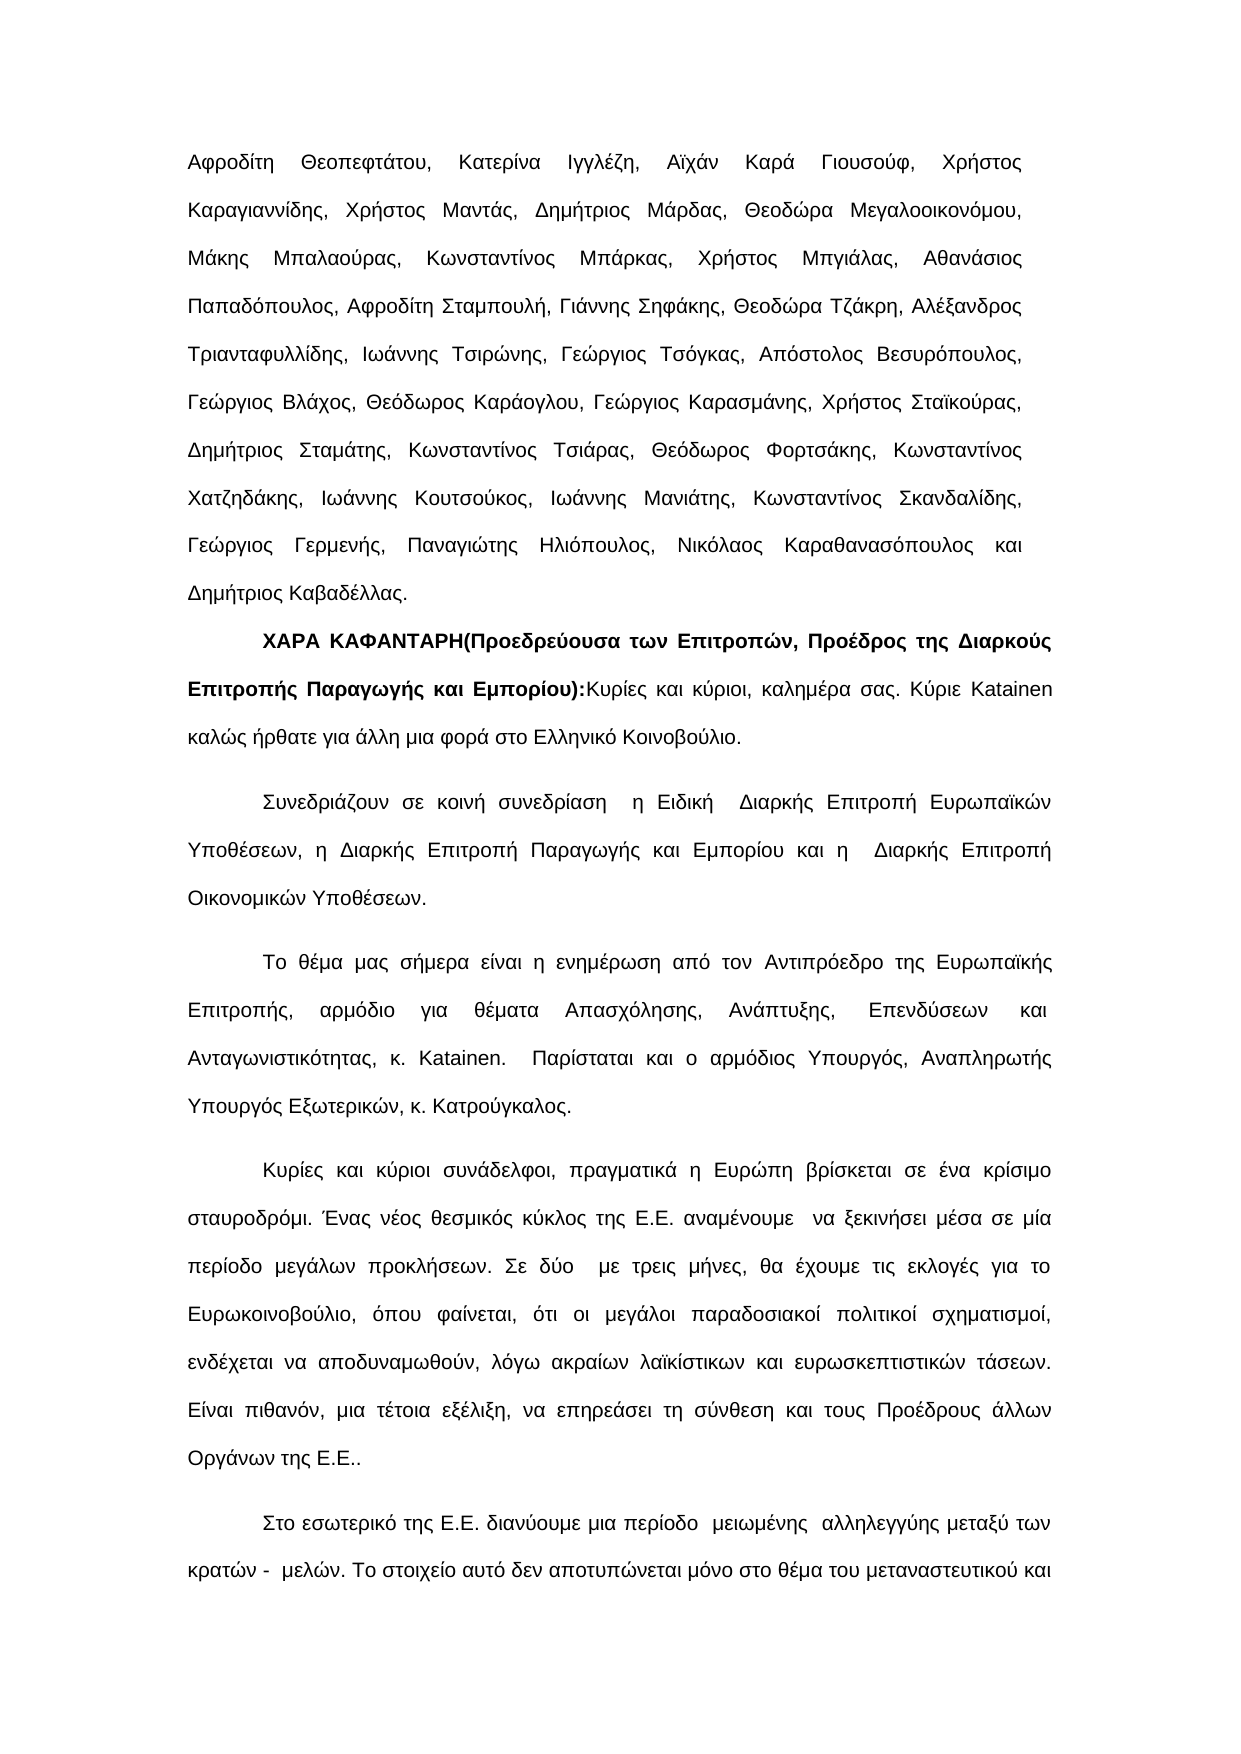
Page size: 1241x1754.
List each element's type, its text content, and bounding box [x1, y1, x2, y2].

text Το θέμα μας σήμερα είναι η ενημέρωση από τον Αντιπρόεδρο της Ευρωπαϊκής Επιτροπής, αρμόδιο για θέματα Απασχόλησης, Ανάπτυξης, Επενδύσεων και Ανταγωνιστικότητας, κ. Katainen. Παρίσταται και ο αρμόδιος Υπουργός, Αναπληρωτής Υπουργός Εξωτερικών, κ. Κατρούγκαλος. [187, 950, 1053, 1118]
text Συνεδριάζουν σε κοινή συνεδρίαση η Ειδική Διαρκής Επιτροπή Ευρωπαϊκών Υποθέσεων, η Διαρκής Επιτροπή Παραγωγής και Εμπορίου και η Διαρκής Επιτροπή Οικονομικών Υποθέσεων. [187, 789, 1053, 909]
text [187, 150, 1023, 605]
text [187, 1510, 1053, 1582]
text Κυρίες και κύριοι συνάδελφοι, πραγματικά η Ευρώπη βρίσκεται σε ένα κρίσιμο σταυροδρόμι. Ένας νέος θεσμικός κύκλος της Ε.Ε. αναμένουμε να ξεκινήσει μέσα σε μία περίοδο μεγάλων προκλήσεων. Σε δύο με τρεις μήνες, θα έχουμε τις εκλογές για το Ευρωκοινοβούλιο, όπου φαίνεται, ότι οι μεγάλοι παραδοσιακοί πολιτικοί σχηματισμοί, ενδέχεται να αποδυναμωθούν, λόγω ακραίων λαϊκίστικων και ευρωσκεπτιστικών τάσεων. Είναι πιθανόν, μια τέτοια εξέλιξη, να επηρεάσει τη σύνθεση και τους Προέδρους άλλων Οργάνων της Ε.Ε.. [187, 1158, 1053, 1470]
text ΧΑΡΑ ΚΑΦΑΝΤΑΡΗ(Προεδρεύουσα των Επιτροπών, Προέδρος της Διαρκούς Επιτροπής Παραγωγής και Εμπορίου):Κυρίες και κύριοι, καλημέρα σας. Κύριε Katainen καλώς ήρθατε για άλλη μια φορά στο Ελληνικό Κοινοβούλιο. [187, 629, 1053, 749]
